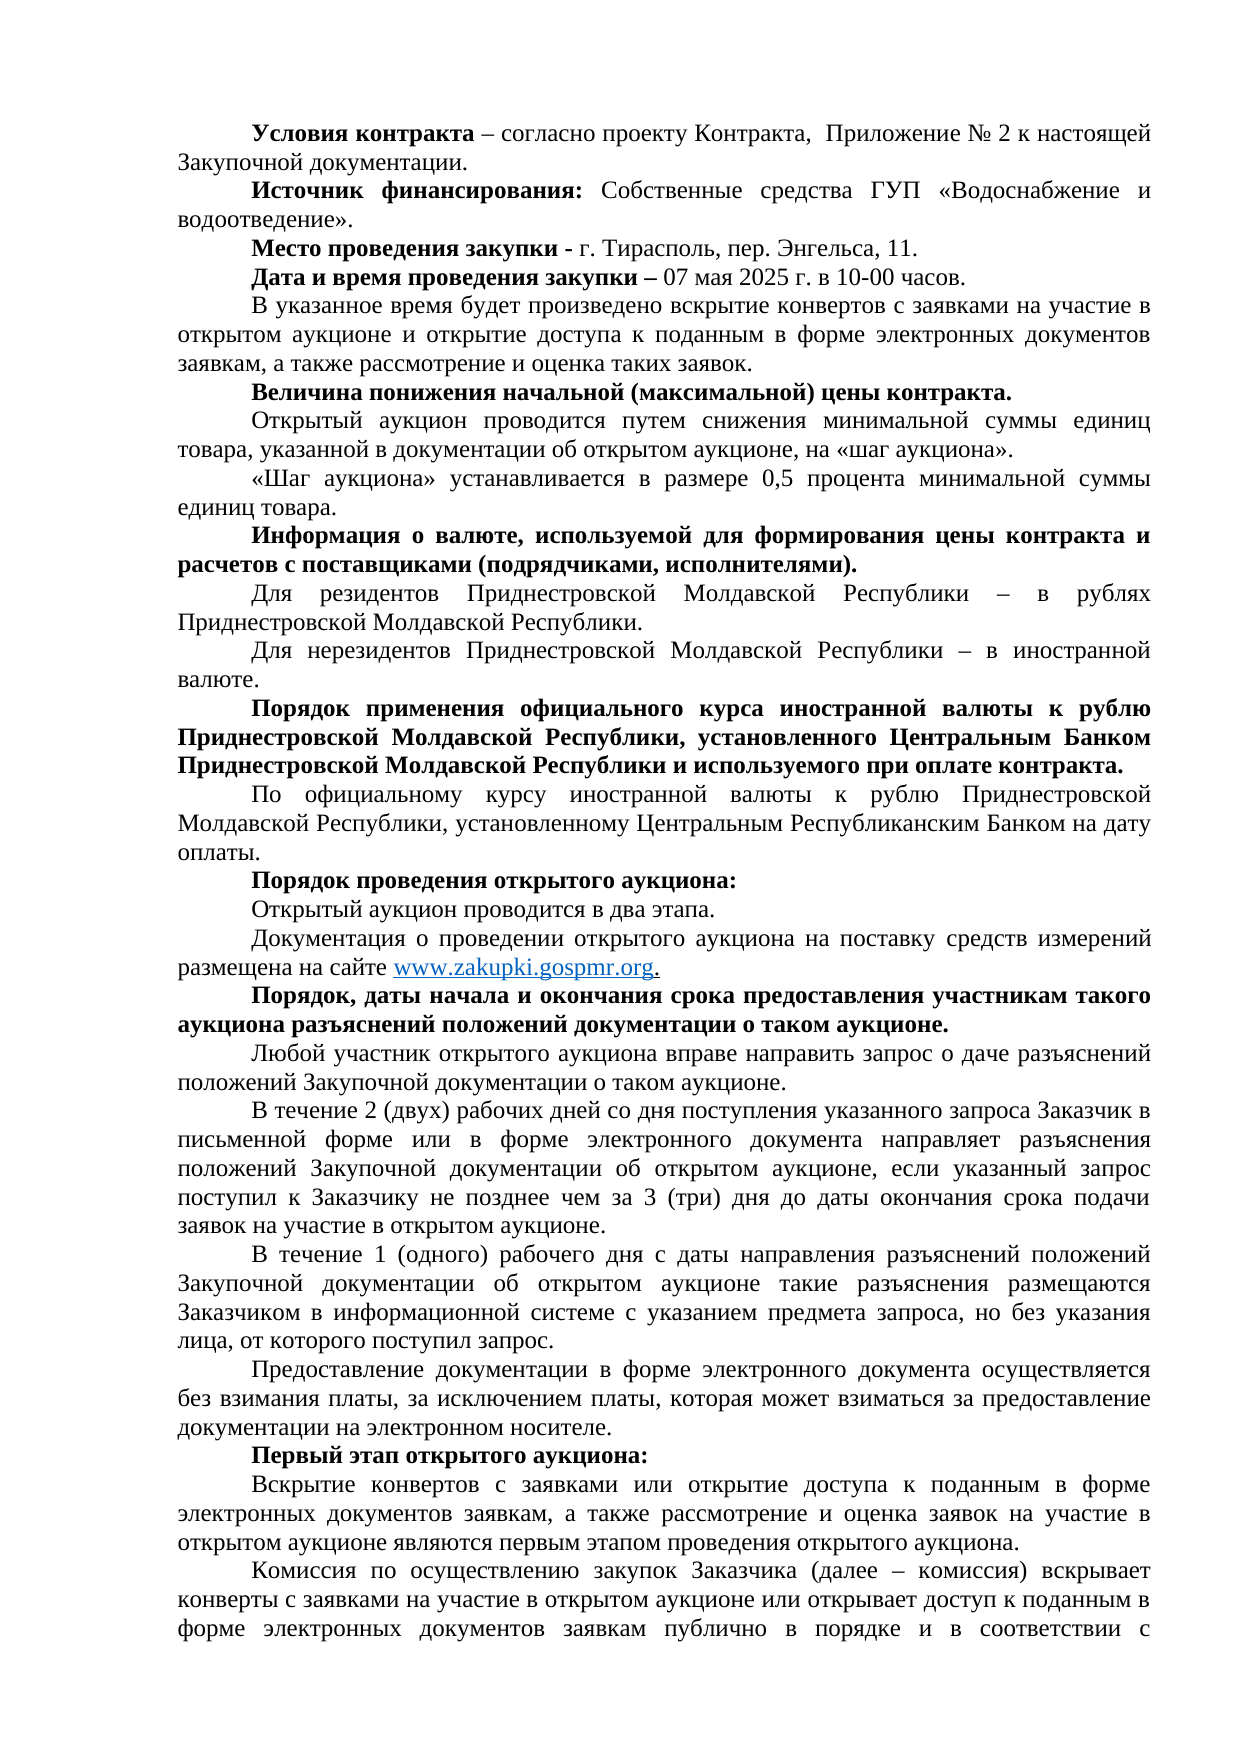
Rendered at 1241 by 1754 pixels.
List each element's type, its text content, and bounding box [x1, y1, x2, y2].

text Для резидентов Приднестровской Молдавской Республики – в рублях Приднестровской Молдавской Республики. [177, 578, 1152, 636]
text Порядок применения официального курса иностранной валюты к рублю Приднестровской Молдавской Республики, установленного Центральным Банком Приднестровской Молдавской Республики и используемого при оплате контракта. [177, 693, 1152, 779]
text Порядок, даты начала и окончания срока предоставления участникам такого аукциона разъяснений положений документации о таком аукционе. [177, 981, 1152, 1038]
text Первый этап открытого аукциона: [177, 1441, 1152, 1469]
text Открытый аукцион проводится путем снижения минимальной суммы единиц товара, указанной в документации об открытом аукционе, на «шаг аукциона». [177, 406, 1152, 463]
text «Шаг аукциона» устанавливается в размере 0,5 процента минимальной суммы единиц товара. [177, 463, 1152, 521]
text Величина понижения начальной (максимальной) цены контракта. [177, 377, 1152, 406]
text Место проведения закупки - г. Тирасполь, пер. Энгельса, 11. [177, 233, 1152, 262]
text Для нерезидентов Приднестровской Молдавской Республики – в иностранной валюте. [177, 636, 1152, 693]
text Дата и время проведения закупки – 07 мая 2025 г. в 10-00 часов. [177, 262, 1152, 291]
text Документация о проведении открытого аукциона на поставку средств измерений размещена на сайте www.zakupki.gospmr.org. [177, 923, 1152, 981]
text Любой участник открытого аукциона вправе направить запрос о даче разъяснений положений Закупочной документации о таком аукционе. [177, 1038, 1152, 1096]
text Предоставление документации в форме электронного документа осуществляется без взимания платы, за исключением платы, которая может взиматься за предоставление документации на электронном носителе. [177, 1354, 1152, 1441]
text Условия контракта – согласно проекту Контракта, Приложение № 2 к настоящей Закупочной документации. [177, 118, 1152, 176]
text Информация о валюте, используемой для формирования цены контракта и расчетов с поставщиками (подрядчиками, исполнителями). [177, 521, 1152, 578]
text По официальному курсу иностранной валюты к рублю Приднестровской Молдавской Республики, установленному Центральным Республиканским Банком на дату оплаты. [177, 779, 1152, 866]
text Источник финансирования: Собственные средства ГУП «Водоснабжение и водоотведение». [177, 176, 1152, 233]
text Порядок проведения открытого аукциона: [177, 866, 1152, 894]
text Вскрытие конвертов с заявками или открытие доступа к поданным в форме электронных документов заявкам, а также рассмотрение и оценка заявок на участие в открытом аукционе являются первым этапом проведения открытого аукциона. [177, 1469, 1152, 1556]
text В течение 1 (одного) рабочего дня с даты направления разъяснений положений Закупочной документации об открытом аукционе такие разъяснения размещаются Заказчиком в информационной системе с указанием предмета запроса, но без указания лица, от которого поступил запрос. [177, 1239, 1152, 1354]
text В указанное время будет произведено вскрытие конвертов с заявками на участие в открытом аукционе и открытие доступа к поданным в форме электронных документов заявкам, а также рассмотрение и оценка таких заявок. [177, 291, 1152, 377]
text В течение 2 (двух) рабочих дней со дня поступления указанного запроса Заказчик в письменной форме или в форме электронного документа направляет разъяснения положений Закупочной документации об открытом аукционе, если указанный запрос поступил к Заказчику не позднее чем за 3 (три) дня до даты окончания срока подачи заявок на участие в открытом аукционе. [177, 1096, 1152, 1239]
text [177, 1556, 1152, 1642]
text Открытый аукцион проводится в два этапа. [177, 894, 1152, 923]
